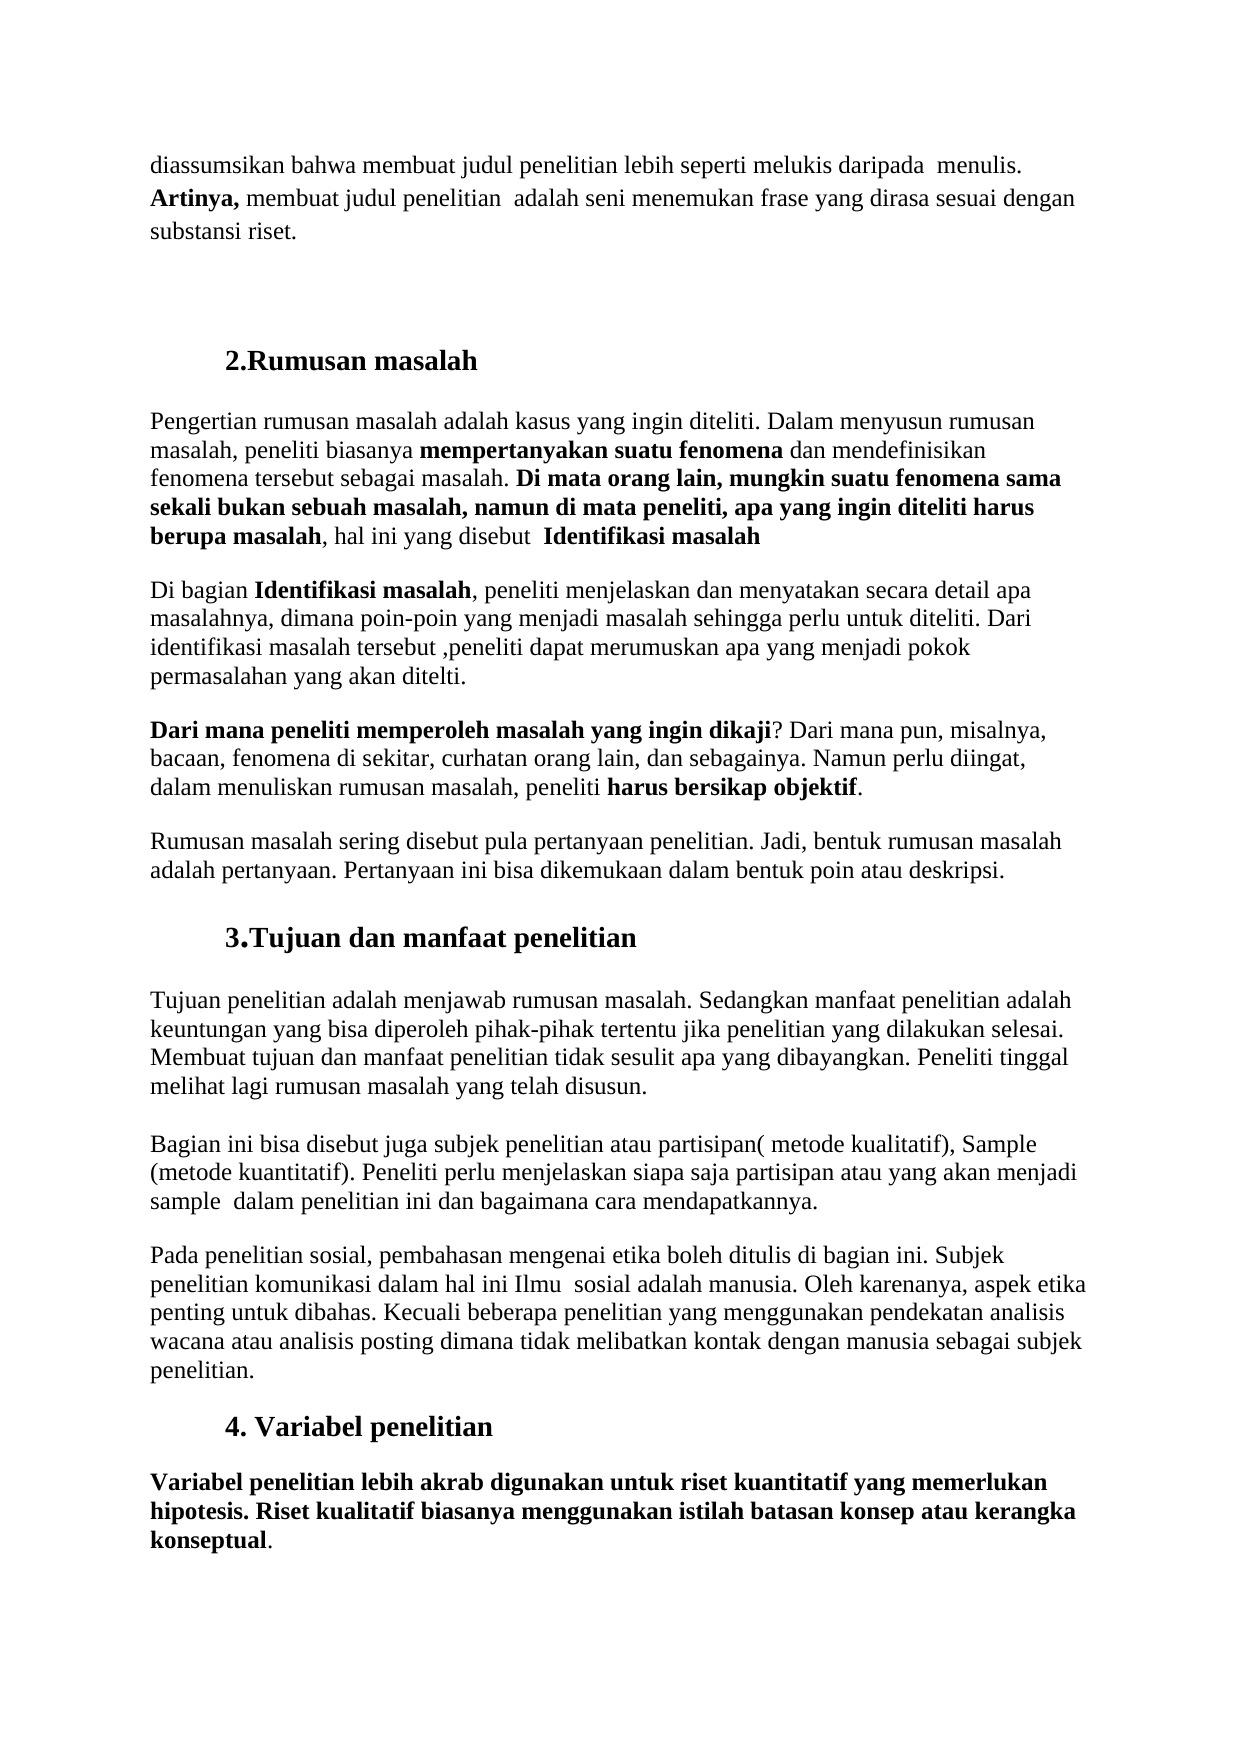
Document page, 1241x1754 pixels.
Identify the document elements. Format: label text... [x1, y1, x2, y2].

text Di bagian Identifikasi masalah, peneliti menjelaskan dan menyatakan secara detail apa masalahnya, dimana poin-poin yang menjadi masalah sehingga perlu untuk diteliti. Dari identifikasi masalah tersebut ,peneliti dapat merumuskan apa yang menjadi pokok permasalahan yang akan ditelti. [150, 575, 1090, 690]
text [150, 150, 1090, 310]
text 4. Variabel penelitian [150, 1409, 1090, 1442]
text Pada penelitian sosial, pembahasan mengenai etika boleh ditulis di bagian ini. Subjek penelitian komunikasi dalam hal ini Ilmu sosial adalah manusia. Oleh karenanya, aspek etika penting untuk dibahas. Kecuali beberapa penelitian yang menggunakan pendekatan analisis wacana atau analisis posting dimana tidak melibatkan kontak dengan manusia sebagai subjek penelitian. [150, 1240, 1090, 1384]
text Rumusan masalah sering disebut pula pertanyaan penelitian. Jadi, bentuk rumusan masalah adalah pertanyaan. Pertanyaan ini bisa dikemukaan dalam bentuk poin atau deskripsi. [150, 826, 1090, 883]
text Tujuan penelitian adalah menjawab rumusan masalah. Sedangkan manfaat penelitian adalah keuntungan yang bisa diperoleh pihak-pihak tertentu jika penelitian yang dilakukan selesai. Membuat tujuan dan manfaat penelitian tidak sesulit apa yang dibayangkan. Peneliti tinggal melihat lagi rumusan masalah yang telah disusun. Bagian ini bisa disebut juga subjek penelitian atau partisipan( metode kualitatif), Sample (metode kuantitatif). Peneliti perlu menjelaskan siapa saja partisipan atau yang akan menjadi sample dalam penelitian ini dan bagaimana cara mendapatkannya. [150, 985, 1090, 1215]
text Dari mana peneliti memperoleh masalah yang ingin dikaji? Dari mana pun, misalnya, bacaan, fenomena di sekitar, curhatan orang lain, dan sebagainya. Namun perlu diingat, dalam menuliskan rumusan masalah, peneliti harus bersikap objektif. [150, 715, 1090, 801]
text 3.Tujuan dan manfaat penelitian [150, 913, 1090, 956]
text 2.Rumusan masalah [150, 343, 1090, 377]
text Pengertian rumusan masalah adalah kasus yang ingin diteliti. Dalam menyusun rumusan masalah, peneliti biasanya mempertanyakan suatu fenomena dan mendefinisikan fenomena tersebut sebagai masalah. Di mata orang lain, mungkin suatu fenomena sama sekali bukan sebuah masalah, namun di mata peneliti, apa yang ingin diteliti harus berupa masalah, hal ini yang disebut Identifikasi masalah [150, 406, 1090, 550]
text Variabel penelitian lebih akrab digunakan untuk riset kuantitatif yang memerlukan hipotesis. Riset kualitatif biasanya menggunakan istilah batasan konsep atau kerangka konseptual. [150, 1467, 1090, 1553]
